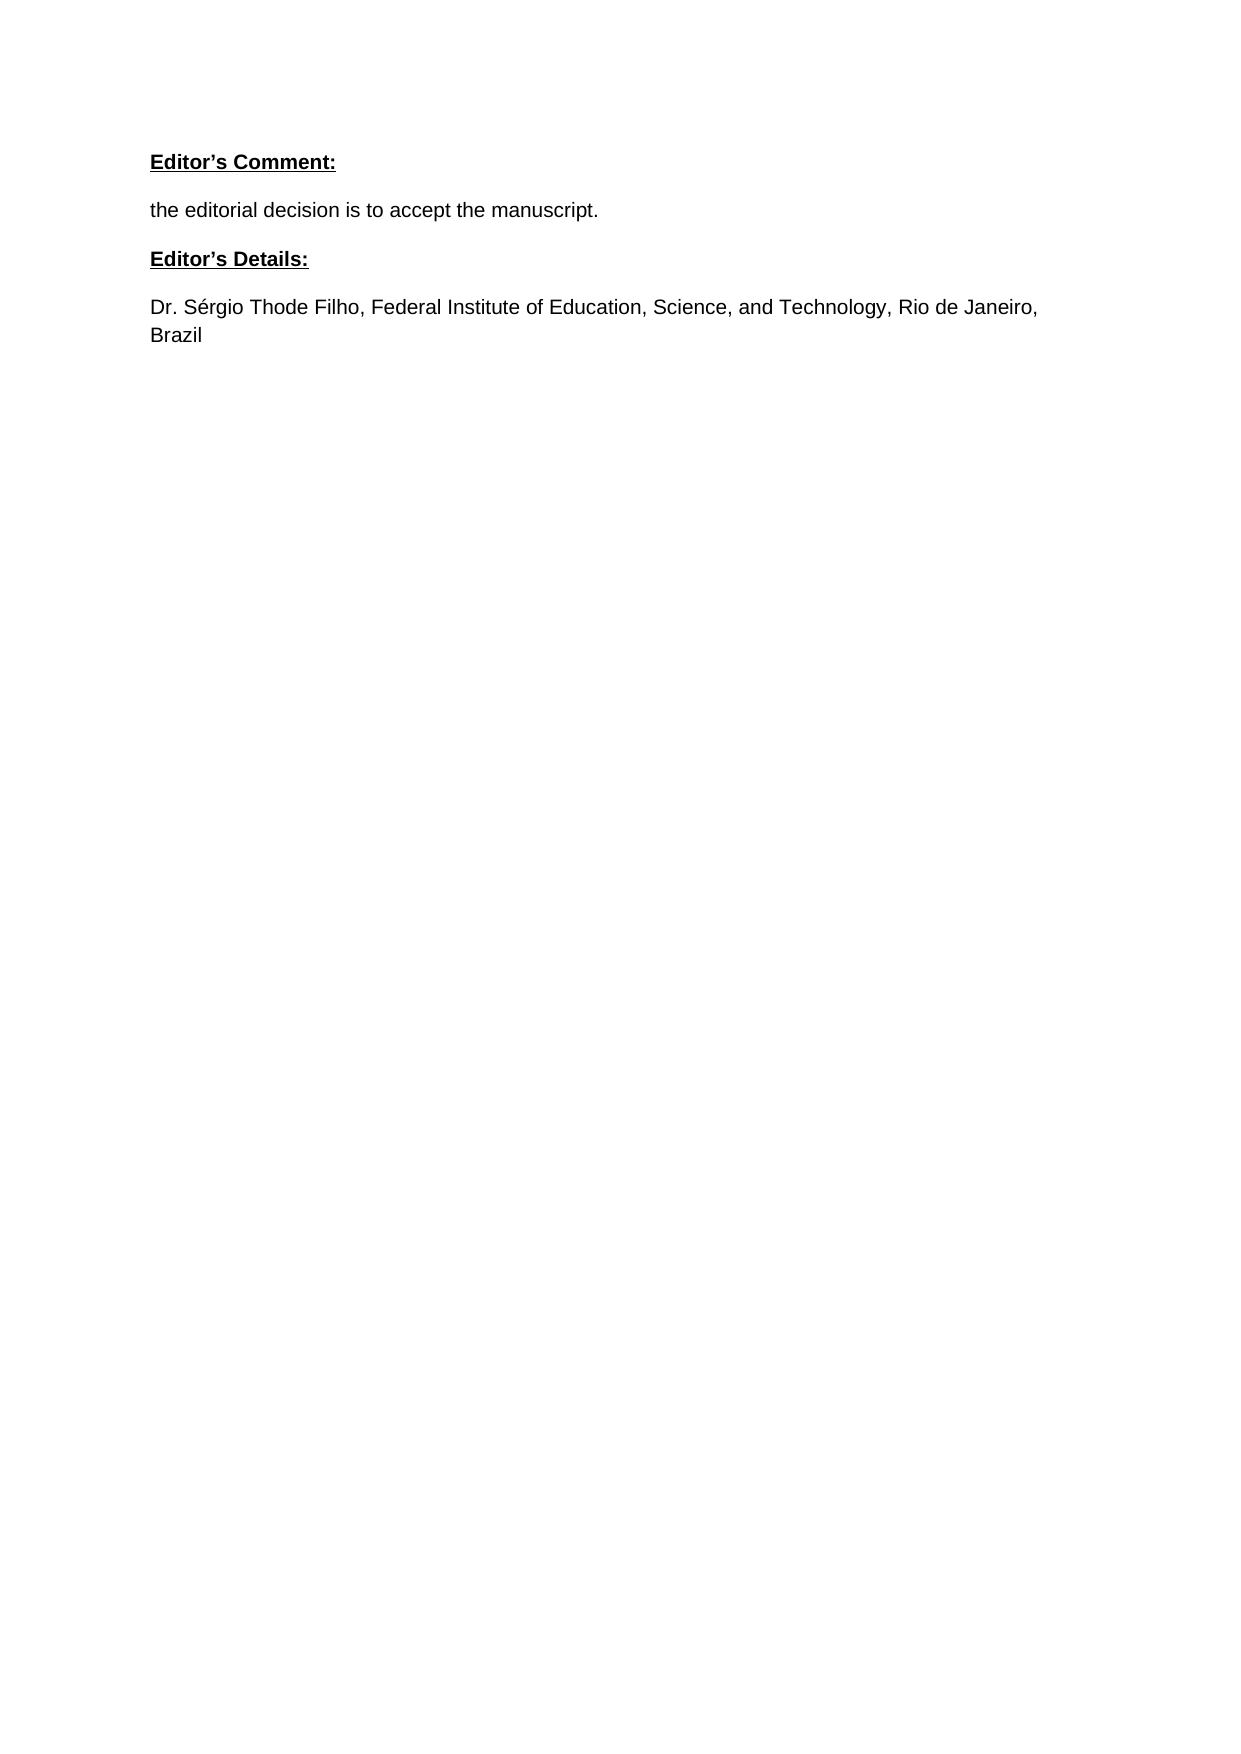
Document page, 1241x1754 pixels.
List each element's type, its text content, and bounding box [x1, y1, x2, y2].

text Editor’s Comment: [150, 150, 1090, 174]
text Editor’s Details: [150, 247, 1090, 271]
text the editorial decision is to accept the manuscript. [150, 198, 1090, 222]
text Dr. Sérgio Thode Filho, Federal Institute of Education, Science, and Technology, Rio de Janeiro, Brazil [150, 295, 1090, 346]
